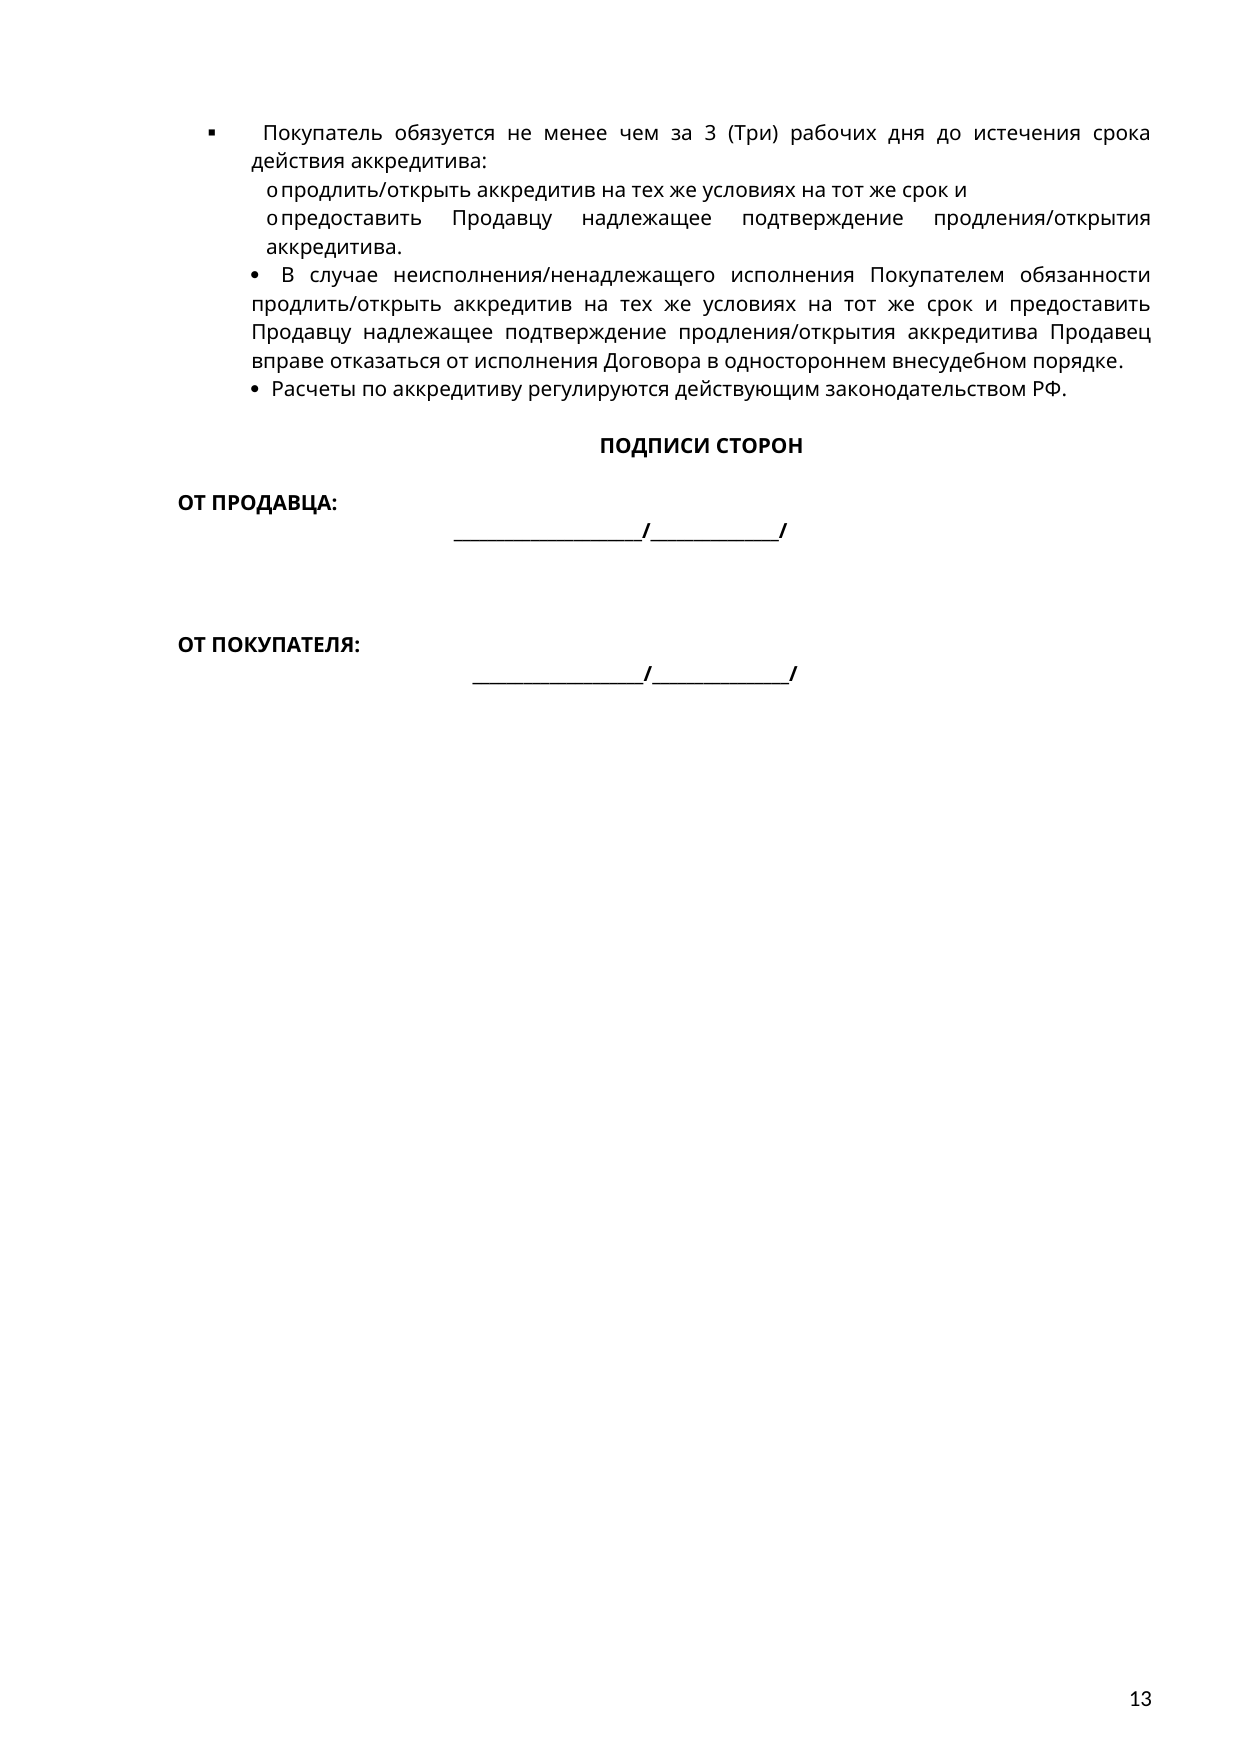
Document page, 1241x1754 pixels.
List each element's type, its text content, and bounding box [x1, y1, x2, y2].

text ____________________/________________/ [177, 659, 1152, 687]
list предоставить Продавцу надлежащее подтверждение продления/открытия аккредитива. [266, 203, 1152, 261]
list В случае неисполнения/ненадлежащего исполнения Покупателем обязанности продлить/открыть аккредитив на тех же условиях на тот же срок и предоставить Продавцу надлежащее подтверждение продления/открытия аккредитива Продавец вправе отказаться от исполнения Договора в одностороннем внесудебном порядке. [251, 261, 1152, 374]
list Покупатель обязуется не менее чем за 3 (Три) рабочих дня до истечения срока действия аккредитива: [207, 118, 1152, 175]
text ОТ ПОКУПАТЕЛЯ: [177, 630, 1152, 659]
text ОТ ПРОДАВЦА: [177, 488, 1152, 516]
list Расчеты по аккредитиву регулируются действующим законодательством РФ. [251, 374, 1152, 403]
text ______________________/_______________/ [177, 516, 1152, 545]
list продлить/открыть аккредитив на тех же условиях на тот же срок и [266, 175, 1152, 203]
text ПОДПИСИ СТОРОН [177, 431, 1152, 459]
